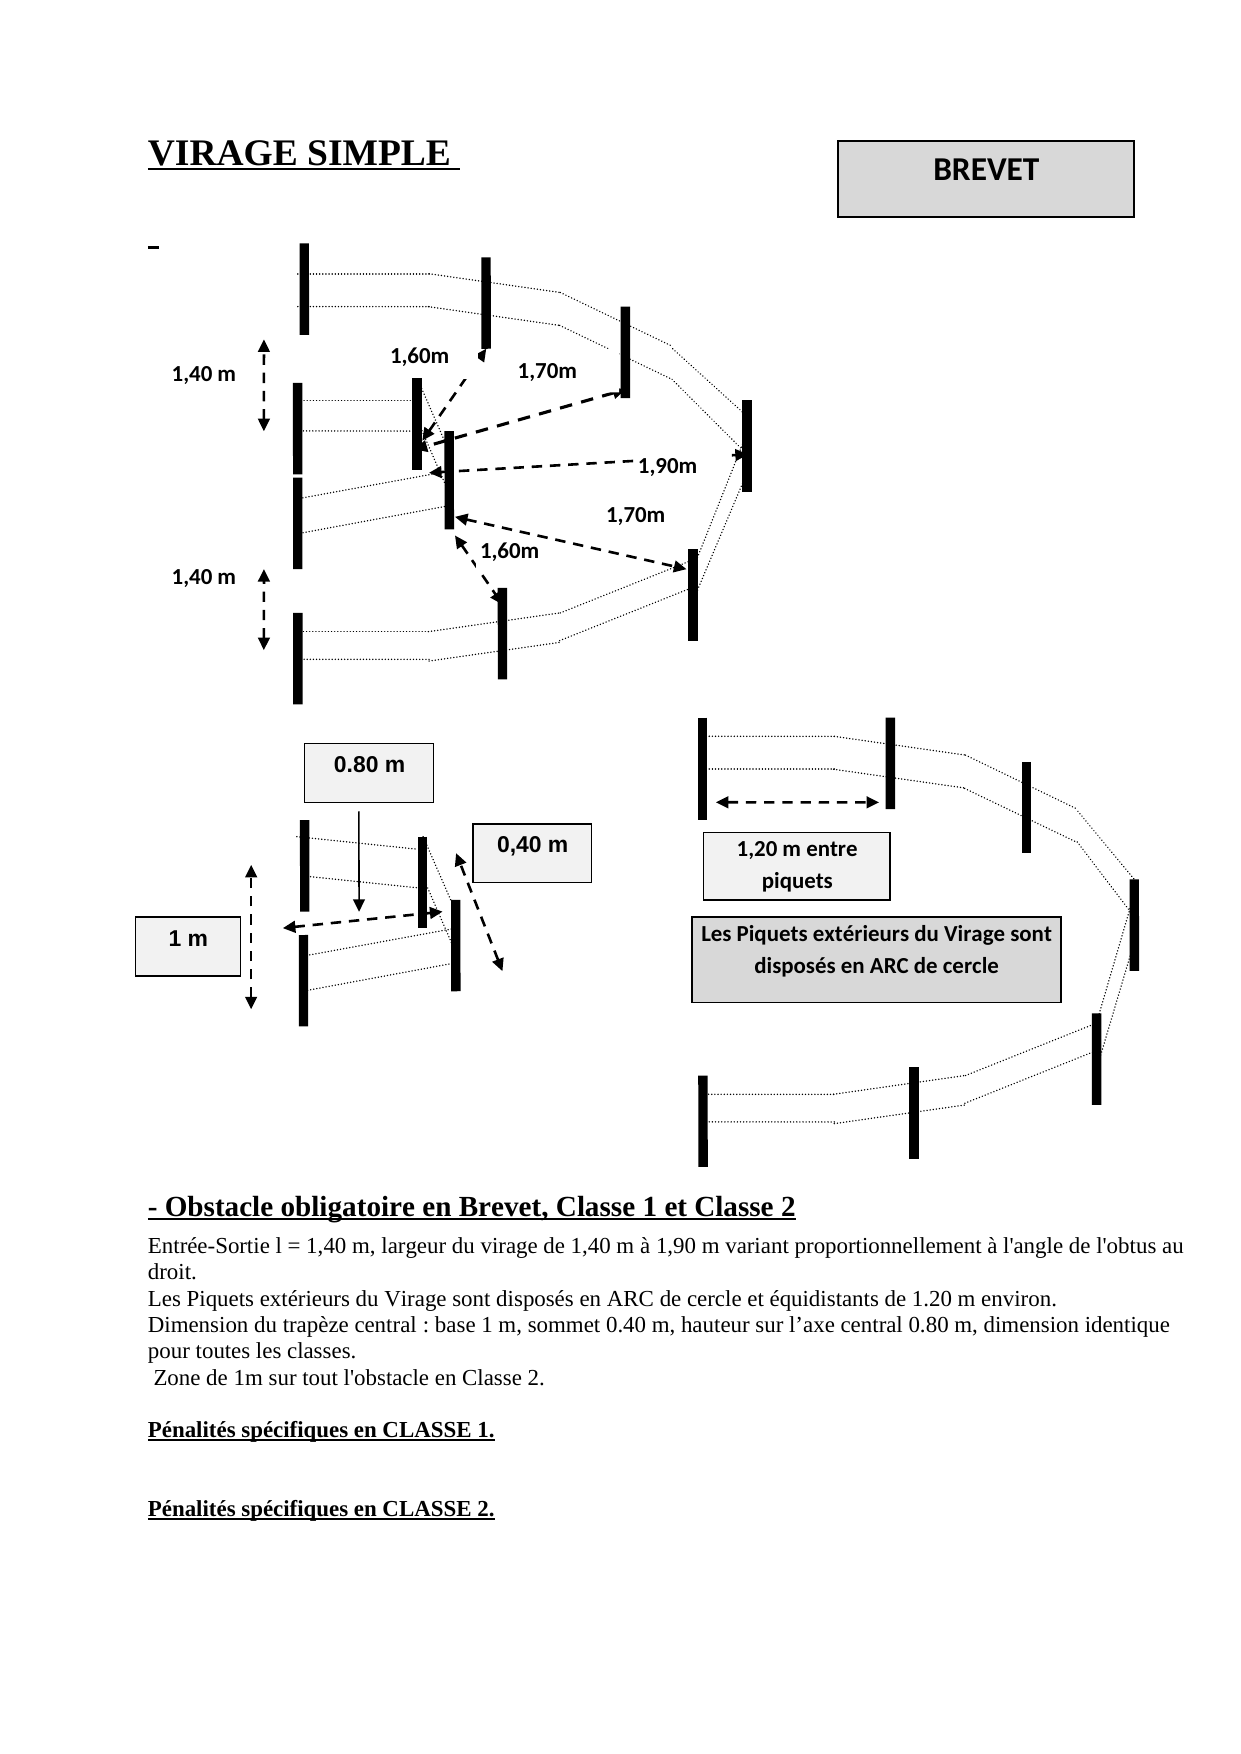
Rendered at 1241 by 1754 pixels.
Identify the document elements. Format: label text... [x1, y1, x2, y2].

text Zone de 1m sur tout l'obstacle en Classe 2. [148, 1364, 1196, 1390]
text Pénalités spécifiques en CLASSE 1. [148, 1416, 1196, 1443]
text - Obstacle obligatoire en Brevet, Classe 1 et Classe 2 [148, 1189, 1196, 1222]
text Dimension du trapèze central : base 1 m, sommet 0.40 m, hauteur sur l’axe central 0.80 m, dimension identique pour toutes les classes. [148, 1311, 1196, 1364]
text Pénalités spécifiques en CLASSE 2. [148, 1496, 1196, 1522]
text Les Piquets extérieurs du Virage sont disposés en ARC de cercle et équidistants de 1.20 m environ. [148, 1285, 1196, 1311]
text Entrée-Sortie l = 1,40 m, largeur du virage de 1,40 m à 1,90 m variant proportionnellement à l'angle de l'obtus au droit. [148, 1232, 1196, 1285]
text VIRAGE SIMPLE [148, 131, 1196, 174]
